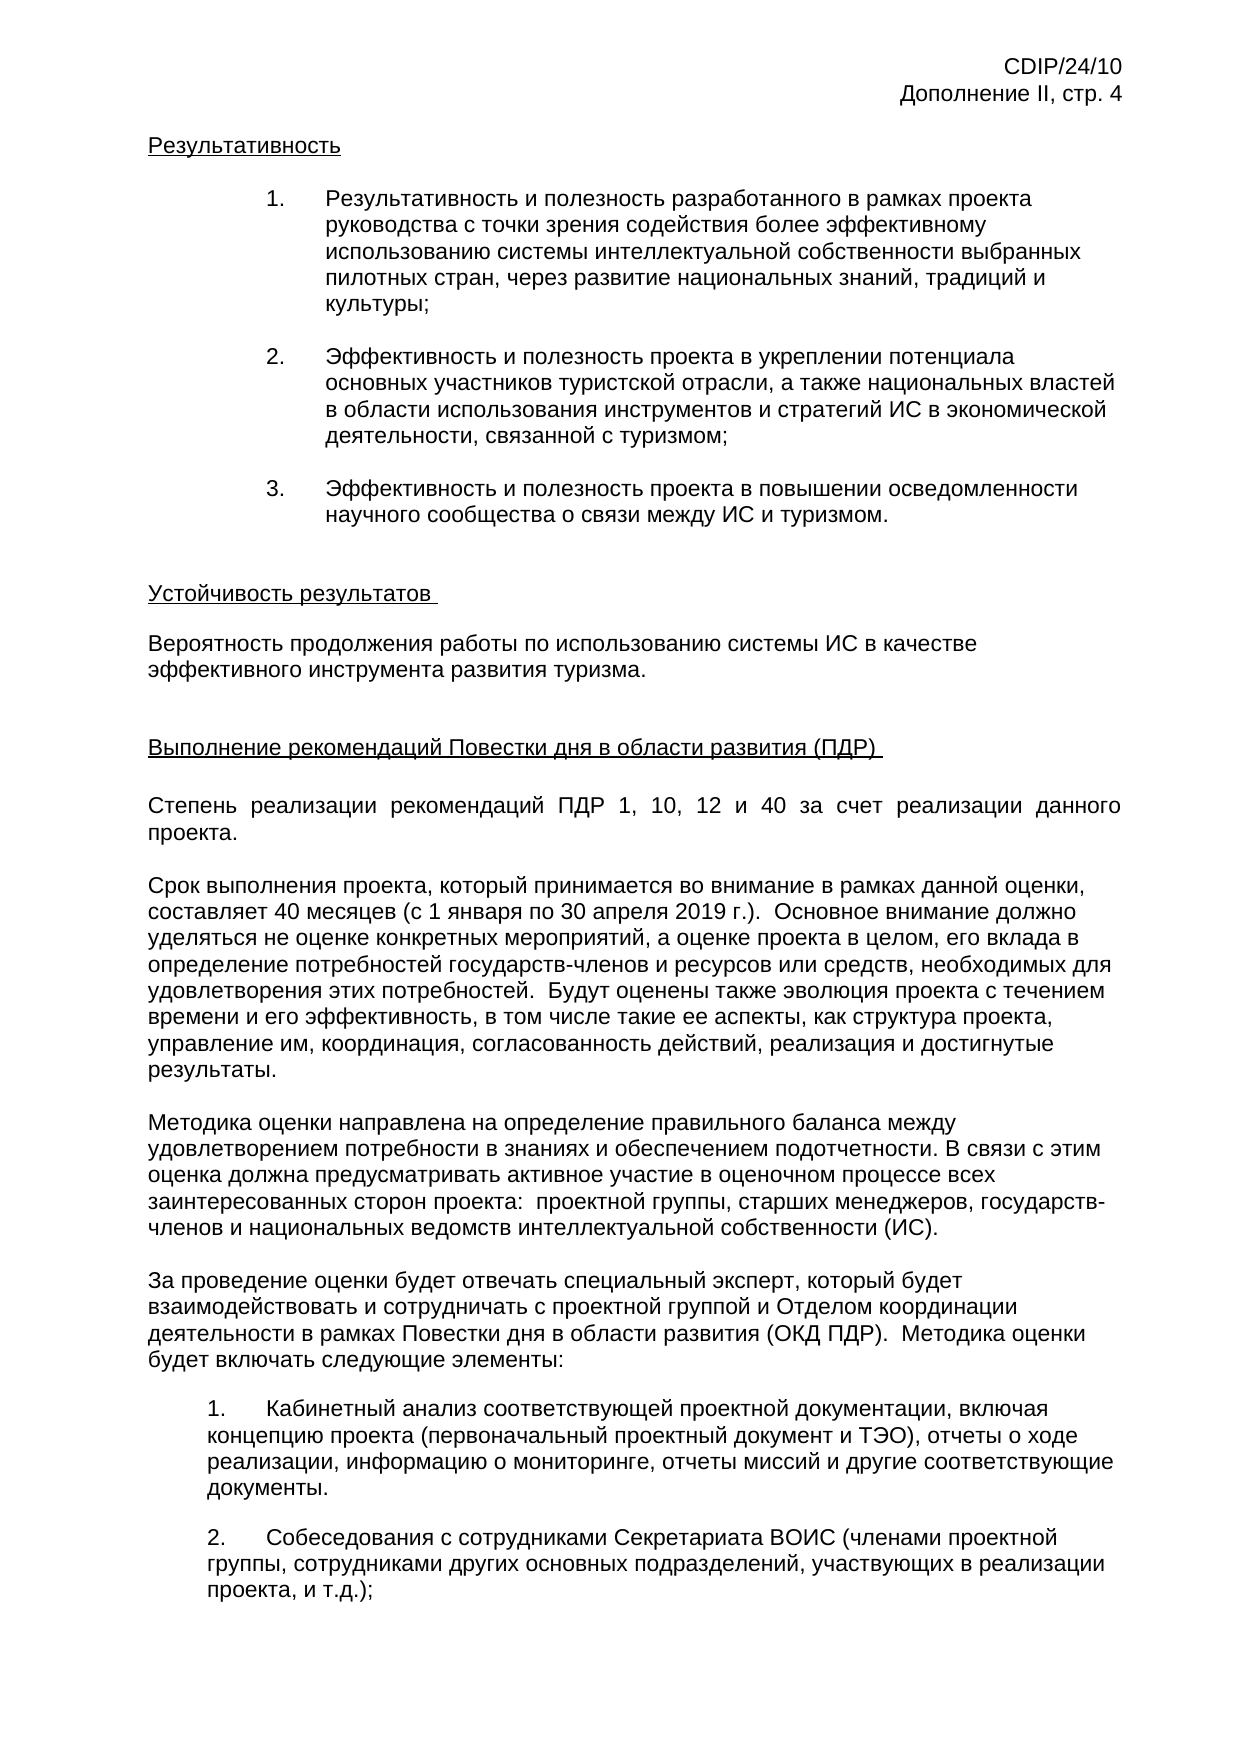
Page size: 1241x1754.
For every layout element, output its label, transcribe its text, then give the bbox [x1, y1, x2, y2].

text Результативность [148, 132, 1122, 158]
text Вероятность продолжения работы по использованию системы ИС в качестве эффективного инструмента развития туризма. [148, 629, 1122, 682]
text За проведение оценки будет отвечать специальный эксперт, который будет взаимодействовать и сотрудничать с проектной группой и Отделом координации деятельности в рамках Повестки дня в области развития (ОКД ПДР). Методика оценки будет включать следующие элементы: [148, 1267, 1122, 1372]
text Выполнение рекомендаций Повестки дня в области развития (ПДР) [148, 733, 1122, 760]
list Кабинетный анализ соответствующей проектной документации, включая концепцию проекта (первоначальный проектный документ и ТЭО), отчеты о ходе реализации, информацию о мониторинге, отчеты миссий и другие соответствующие документы. [207, 1395, 1122, 1501]
list Результативность и полезность разработанного в рамках проекта руководства с точки зрения содействия более эффективному использованию системы интеллектуальной собственности выбранных пилотных стран, через развитие национальных знаний, традиций и культуры; [266, 185, 1122, 317]
list Эффективность и полезность проекта в укреплении потенциала основных участников туристской отрасли, а также национальных властей в области использования инструментов и стратегий ИС в экономической деятельности, связанной с туризмом; [266, 343, 1122, 448]
list Собеседования с сотрудниками Секретариата ВОИС (членами проектной группы, сотрудниками других основных подразделений, участвующих в реализации проекта, и т.д.); [207, 1523, 1122, 1603]
text Методика оценки направлена на определение правильного баланса между удовлетворением потребности в знаниях и обеспечением подотчетности. В связи с этим оценка должна предусматривать активное участие в оценочном процессе всех заинтересованных сторон проекта: проектной группы, старших менеджеров, государств-членов и национальных ведомств интеллектуальной собственности (ИС). [148, 1109, 1122, 1241]
text Устойчивость результатов [148, 580, 1122, 607]
text Срок выполнения проекта, который принимается во внимание в рамках данной оценки, составляет 40 месяцев (с 1 января по 30 апреля 2019 г.). Основное внимание должно уделяться не оценке конкретных мероприятий, а оценке проекта в целом, его вклада в определение потребностей государств-членов и ресурсов или средств, необходимых для удовлетворения этих потребностей. Будут оценены также эволюция проекта с течением времени и его эффективность, в том числе такие ее аспекты, как структура проекта, управление им, координация, согласованность действий, реализация и достигнутые результаты. [148, 872, 1122, 1082]
list Эффективность и полезность проекта в повышении осведомленности научного сообщества о связи между ИС и туризмом. [266, 475, 1122, 527]
text Степень реализации рекомендаций ПДР 1, 10, 12 и 40 за счет реализации данного проекта. [148, 792, 1122, 845]
